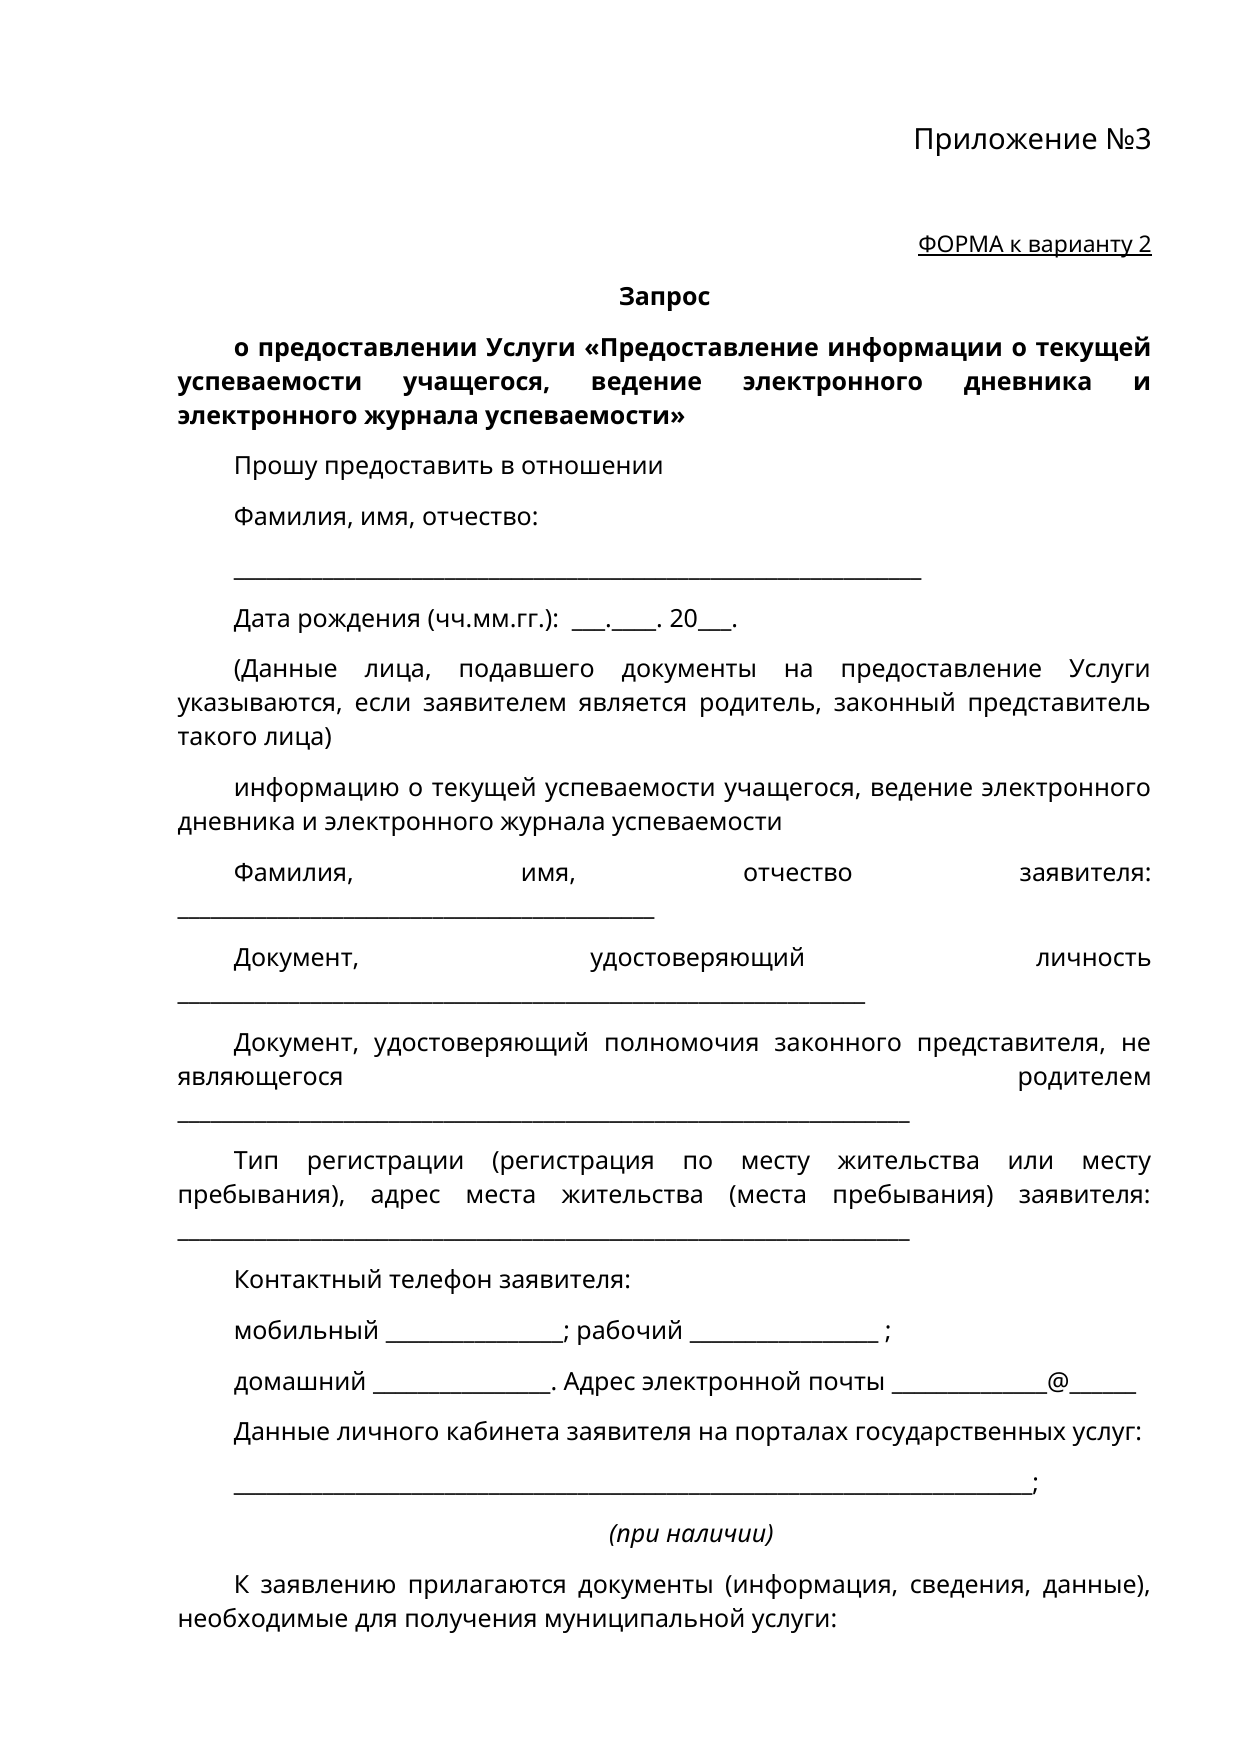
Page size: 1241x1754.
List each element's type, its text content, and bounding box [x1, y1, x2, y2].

text Фамилия, имя, отчество: [177, 499, 1152, 533]
text мобильный ________________; рабочий _________________ ; [177, 1313, 1152, 1347]
text о предоставлении Услуги «Предоставление информации о текущей успеваемости учащегося, ведение электронного дневника и электронного журнала успеваемости» [177, 329, 1152, 431]
text Тип регистрации (регистрация по месту жительства или месту пребывания), адрес места жительства (места пребывания) заявителя: __________________________________________________________________ [177, 1143, 1152, 1245]
text Документ, удостоверяющий полномочия законного представителя, не являющегося родителем __________________________________________________________________ [177, 1024, 1152, 1126]
text Прошу предоставить в отношении [177, 448, 1152, 482]
text ФОРМА к варианту 2 [252, 228, 1152, 259]
text Документ, удостоверяющий личность ______________________________________________________________ [177, 939, 1152, 1007]
text (Данные лица, подавшего документы на предоставление Услуги указываются, если заявителем является родитель, законный представитель такого лица) [177, 651, 1152, 753]
text Данные личного кабинета заявителя на порталах государственных услуг: [177, 1414, 1152, 1448]
text ______________________________________________________________ [177, 549, 1152, 583]
text домашний ________________. Адрес электронной почты ______________@______ [177, 1363, 1152, 1397]
text Фамилия, имя, отчество заявителя: ___________________________________________ [177, 854, 1152, 923]
text Контактный телефон заявителя: [177, 1262, 1152, 1296]
text Приложение №3 [252, 118, 1152, 158]
text (при наличии) [177, 1516, 1152, 1549]
text Запрос [177, 278, 1152, 312]
text Дата рождения (чч.мм.гг.): ___.____. 20___. [177, 600, 1152, 634]
text К заявлению прилагаются документы (информация, сведения, данные), необходимые для получения муниципальной услуги: [177, 1566, 1152, 1634]
text информацию о текущей успеваемости учащегося, ведение электронного дневника и электронного журнала успеваемости [177, 770, 1152, 838]
text ________________________________________________________________________; [177, 1465, 1152, 1499]
